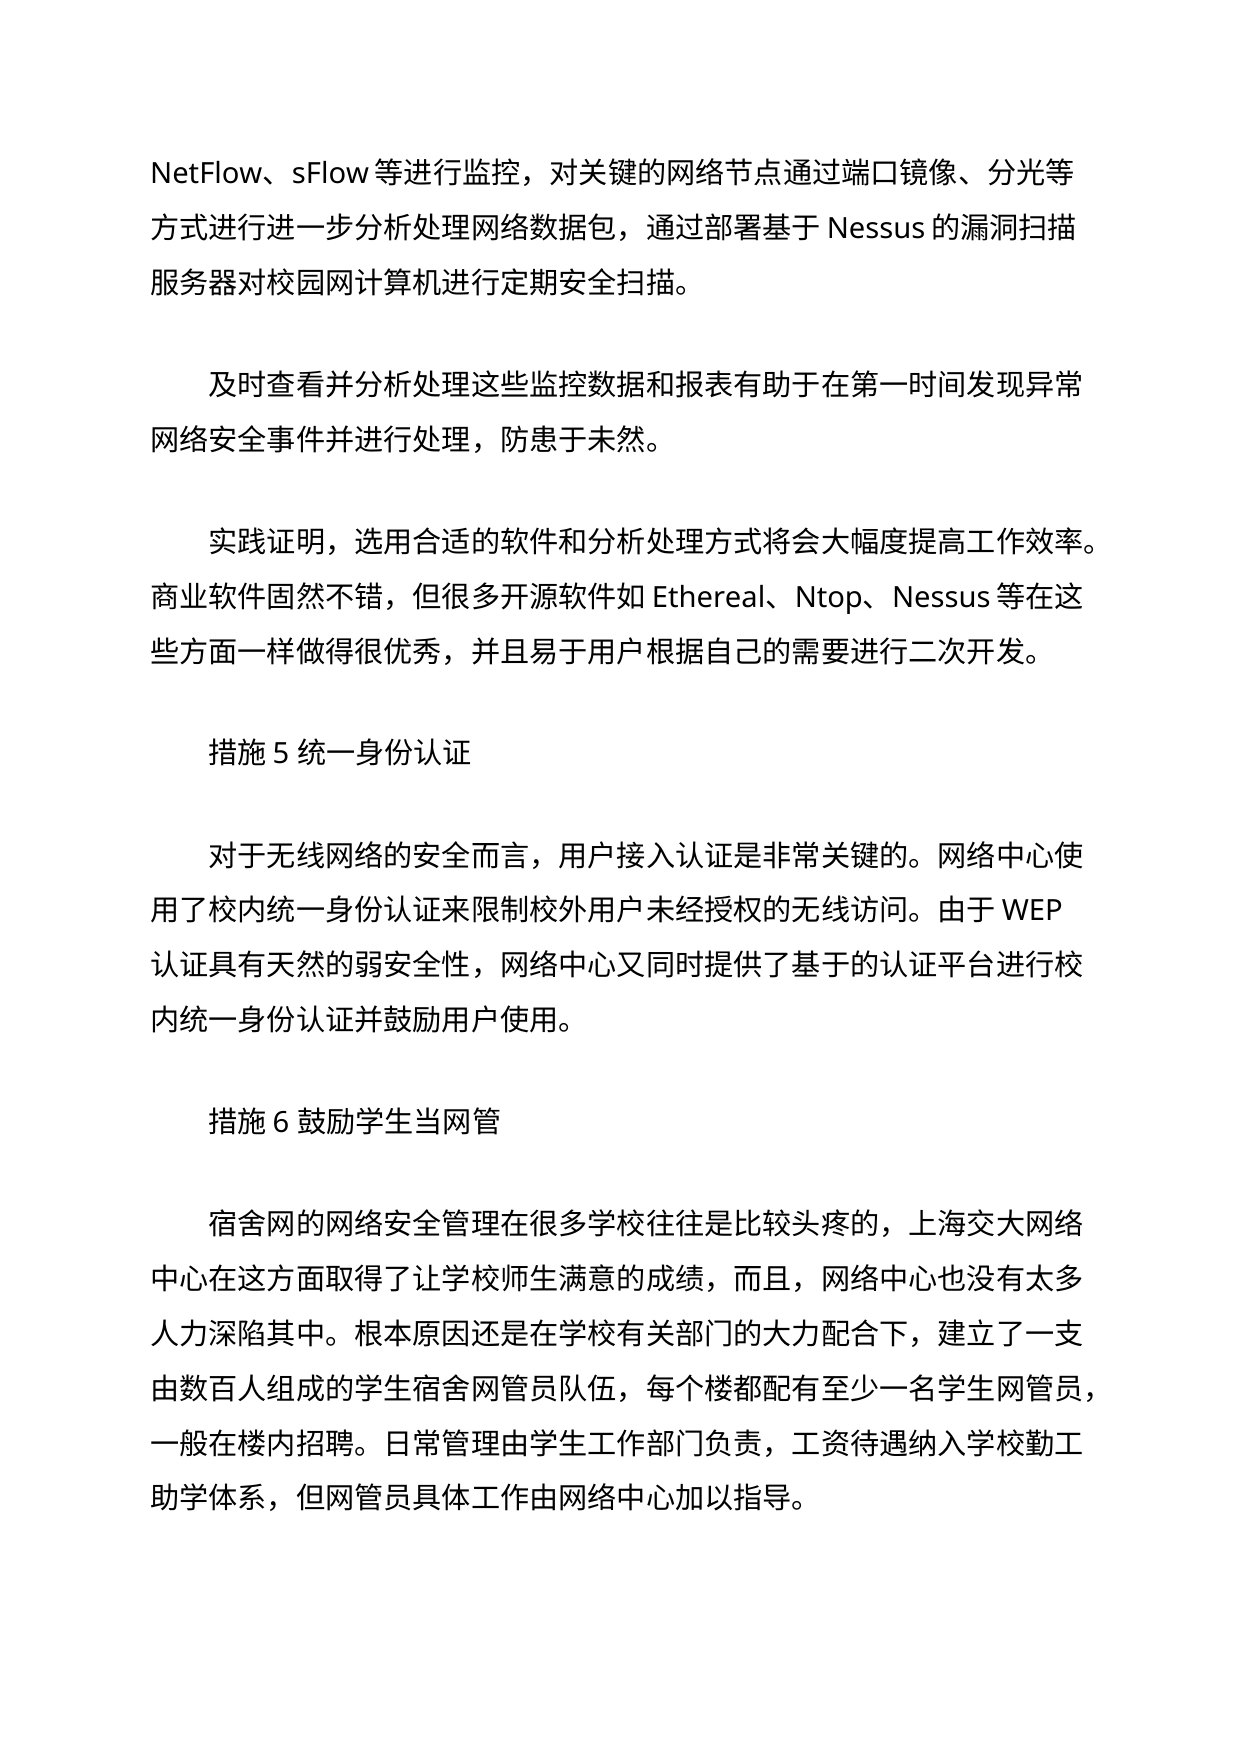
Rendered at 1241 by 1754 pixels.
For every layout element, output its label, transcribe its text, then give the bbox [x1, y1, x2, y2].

text 措施6 鼓励学生当网管 [150, 1099, 1090, 1141]
text 实践证明，选用合适的软件和分析处理方式将会大幅度提高工作效率。商业软件固然不错，但很多开源软件如Ethereal、Ntop、Nessus等在这些方面一样做得很优秀，并且易于用户根据自己的需要进行二次开发。 [150, 518, 1090, 671]
text 措施5 统一身份认证 [150, 730, 1090, 772]
text 及时查看并分析处理这些监控数据和报表有助于在第一时间发现异常网络安全事件并进行处理，防患于未然。 [150, 362, 1090, 459]
text 对于无线网络的安全而言，用户接入认证是非常关键的。网络中心使用了校内统一身份认证来限制校外用户未经授权的无线访问。由于WEP认证具有天然的弱安全性，网络中心又同时提供了基于的认证平台进行校内统一身份认证并鼓励用户使用。 [150, 832, 1090, 1039]
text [150, 150, 1090, 302]
text 宿舍网的网络安全管理在很多学校往往是比较头疼的，上海交大网络中心在这方面取得了让学校师生满意的成绩，而且，网络中心也没有太多人力深陷其中。根本原因还是在学校有关部门的大力配合下，建立了一支由数百人组成的学生宿舍网管员队伍，每个楼都配有至少一名学生网管员，一般在楼内招聘。日常管理由学生工作部门负责，工资待遇纳入学校勤工助学体系，但网管员具体工作由网络中心加以指导。 [150, 1201, 1090, 1517]
